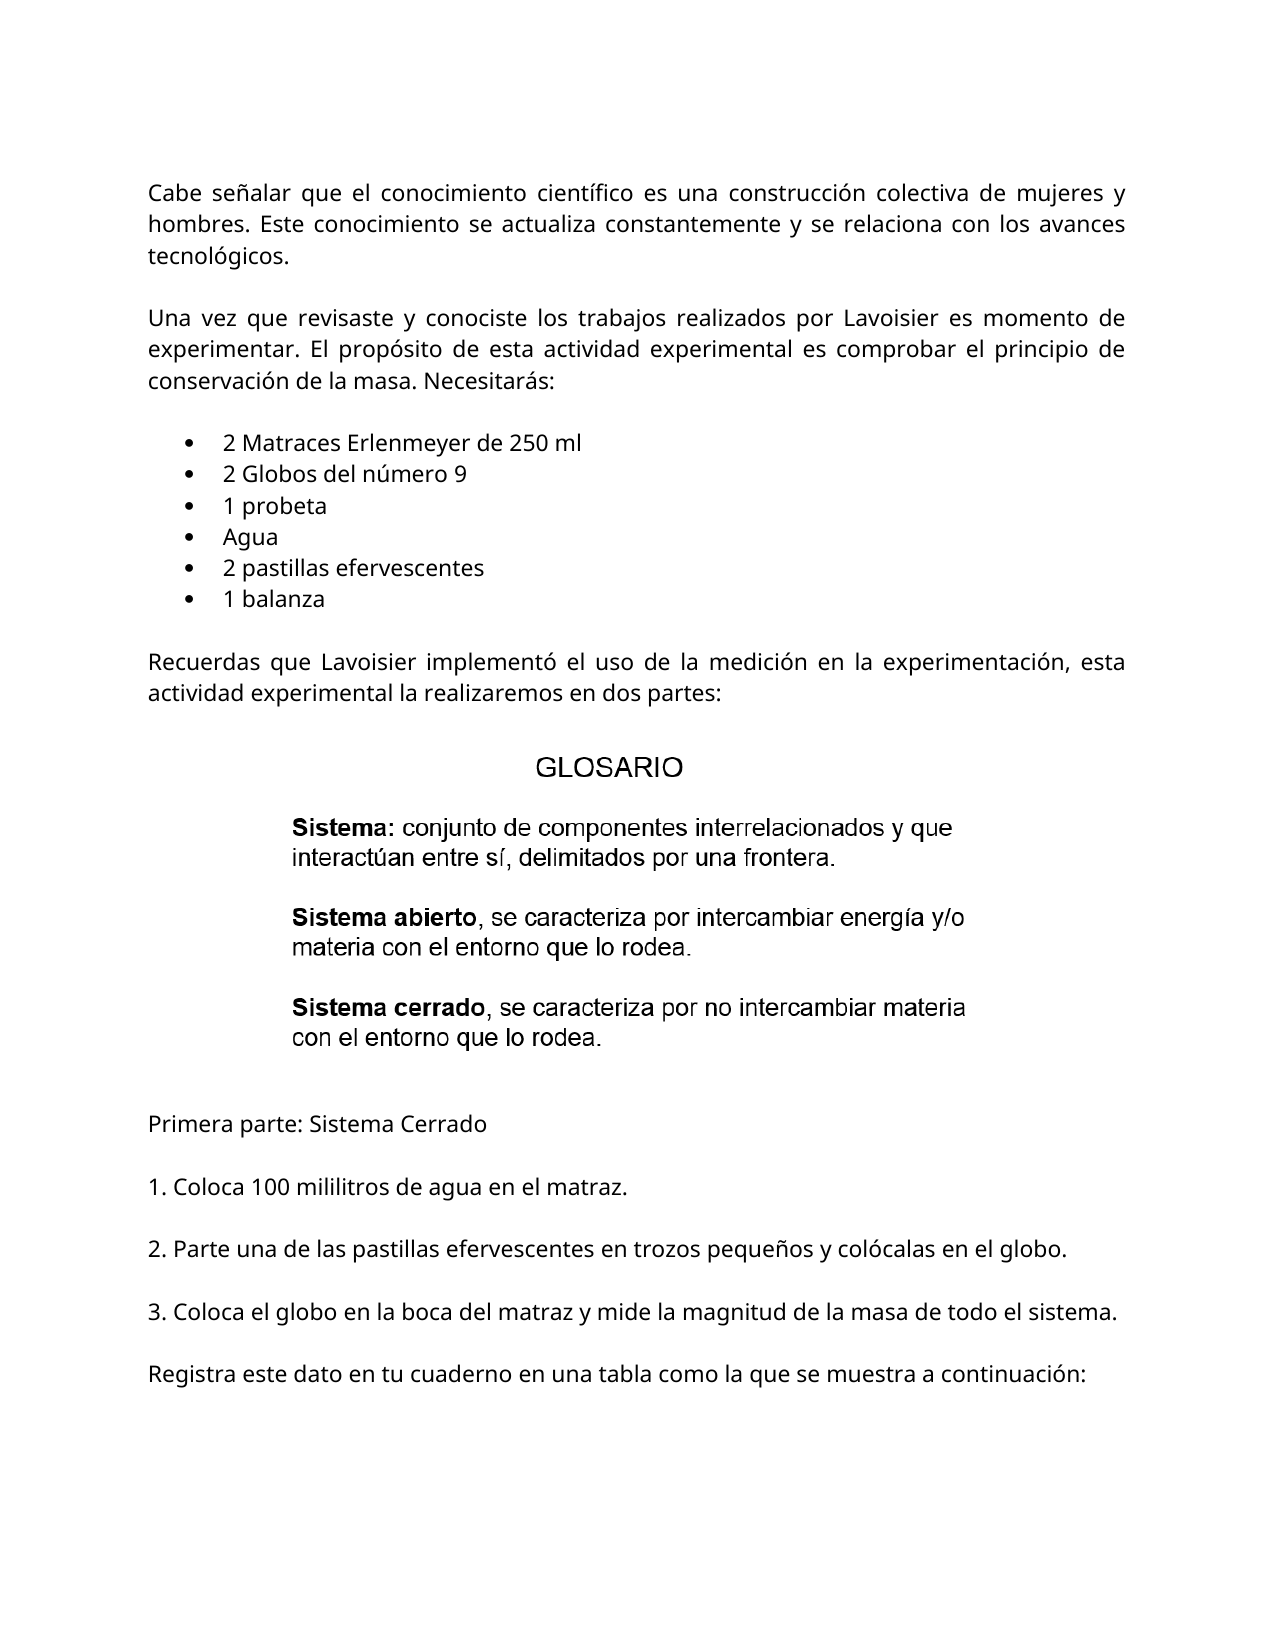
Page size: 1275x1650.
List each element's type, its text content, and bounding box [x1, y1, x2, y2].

list 1 balanza [185, 583, 1127, 615]
list 2 Globos del número 9 [185, 458, 1127, 490]
text Cabe señalar que el conocimiento científico es una construcción colectiva de mujeres y hombres. Este conocimiento se actualiza constantemente y se relaciona con los avances tecnológicos. [148, 177, 1127, 271]
picture [266, 739, 1009, 1078]
text Registra este dato en tu cuaderno en una tabla como la que se muestra a continuación: [148, 1358, 1127, 1390]
list 2 pastillas efervescentes [185, 552, 1127, 583]
text 2. Parte una de las pastillas efervescentes en trozos pequeños y colócalas en el globo. [148, 1233, 1127, 1265]
list Agua [185, 521, 1127, 552]
text 3. Coloca el globo en la boca del matraz y mide la magnitud de la masa de todo el sistema. [148, 1296, 1127, 1327]
list 1 probeta [185, 490, 1127, 521]
text Primera parte: Sistema Cerrado [148, 1108, 1127, 1140]
list 2 Matraces Erlenmeyer de 250 ml [185, 427, 1127, 458]
text 1. Coloca 100 mililitros de agua en el matraz. [148, 1171, 1127, 1202]
text Recuerdas que Lavoisier implementó el uso de la medición en la experimentación, esta actividad experimental la realizaremos en dos partes: [148, 646, 1127, 708]
text Una vez que revisaste y conociste los trabajos realizados por Lavoisier es momento de experimentar. El propósito de esta actividad experimental es comprobar el principio de conservación de la masa. Necesitarás: [148, 302, 1127, 396]
